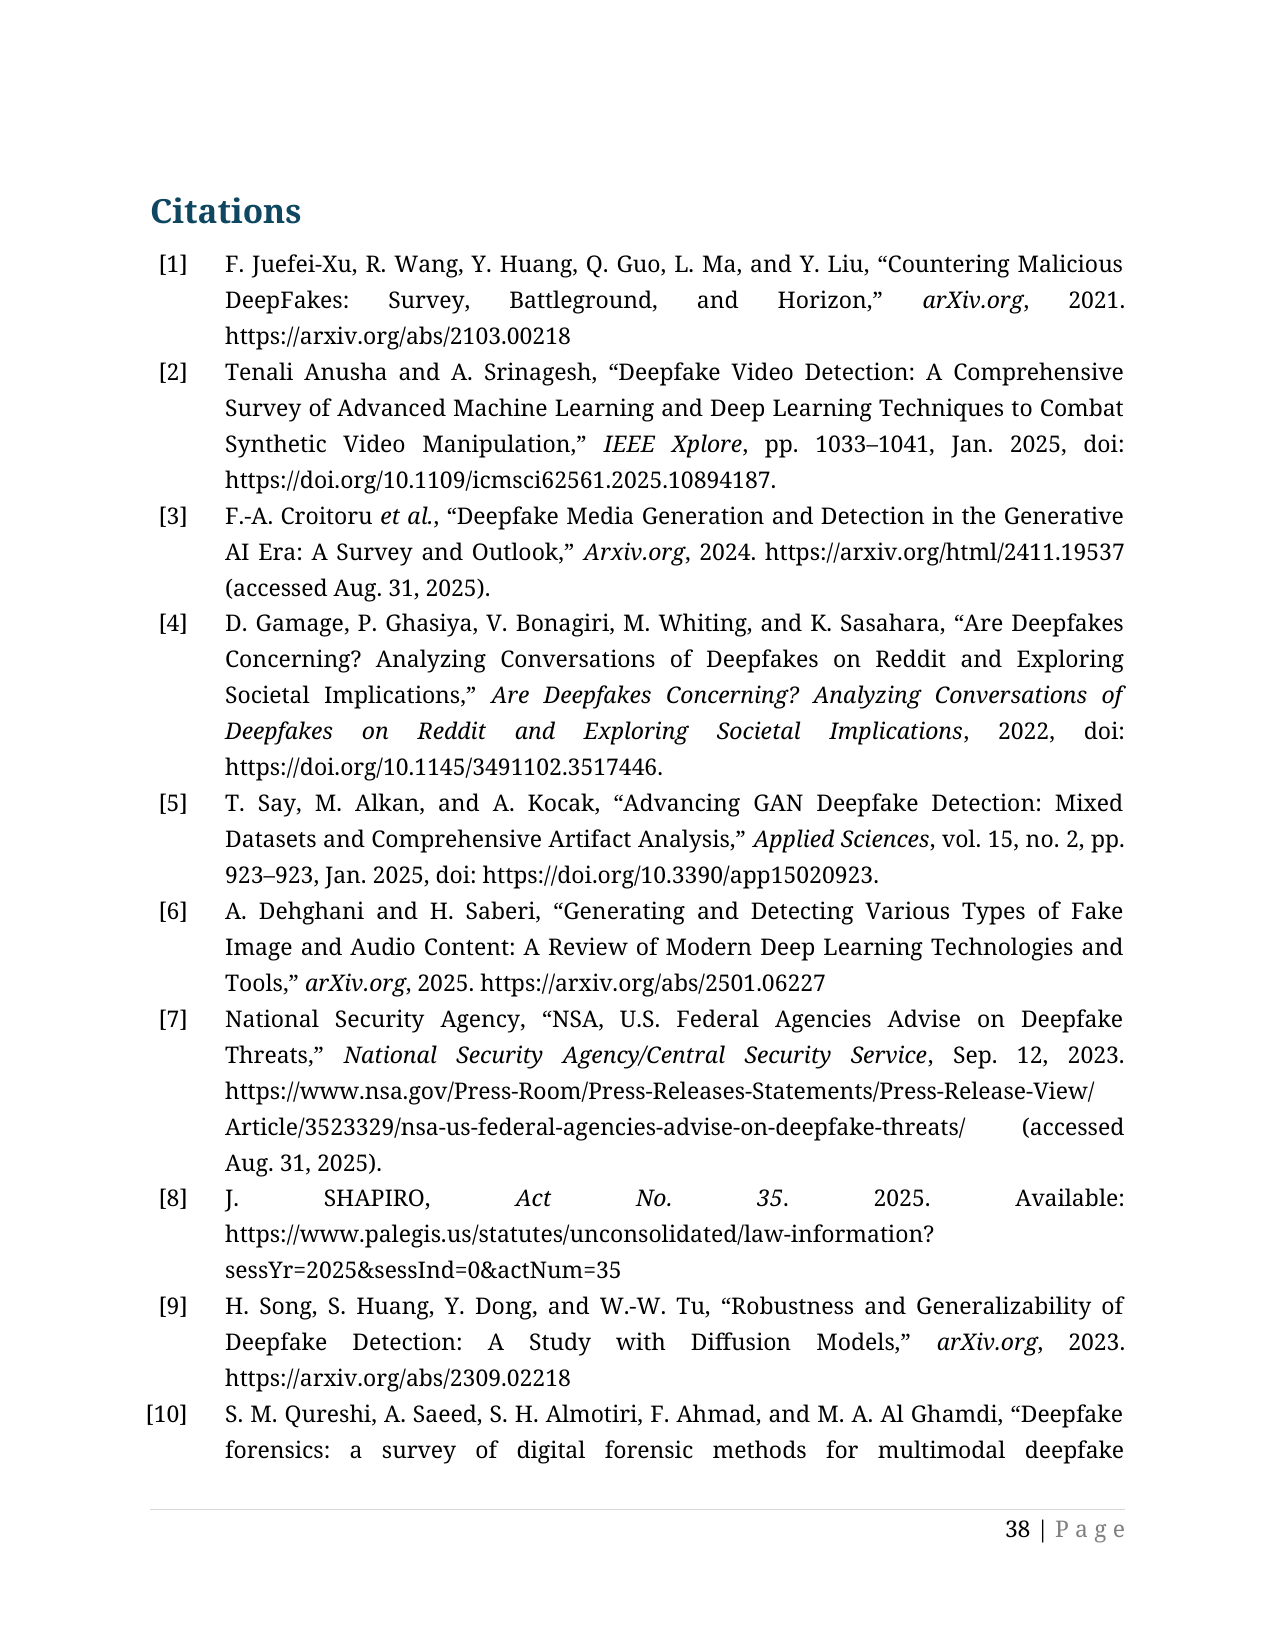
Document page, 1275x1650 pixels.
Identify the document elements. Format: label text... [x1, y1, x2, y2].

subtitle Citations [150, 187, 1125, 233]
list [187, 1398, 1125, 1465]
list H. Song, S. Huang, Y. Dong, and W.-W. Tu, “Robustness and Generalizability of Deepfake Detection: A Study with Diffusion Models,” arXiv.org, 2023. https://arxiv.org/abs/2309.02218 [187, 1290, 1125, 1393]
list A. Dehghani and H. Saberi, “Generating and Detecting Various Types of Fake Image and Audio Content: A Review of Modern Deep Learning Technologies and Tools,” arXiv.org, 2025. https://arxiv.org/abs/2501.06227 [187, 895, 1125, 998]
list D. Gamage, P. Ghasiya, V. Bonagiri, M. Whiting, and K. Sasahara, “Are Deepfakes Concerning? Analyzing Conversations of Deepfakes on Reddit and Exploring Societal Implications,” Are Deepfakes Concerning? Analyzing Conversations of Deepfakes on Reddit and Exploring Societal Implications, 2022, doi: https://doi.org/10.1145/3491102.3517446. [187, 607, 1125, 782]
list T. Say, M. Alkan, and A. Kocak, “Advancing GAN Deepfake Detection: Mixed Datasets and Comprehensive Artifact Analysis,” Applied Sciences, vol. 15, no. 2, pp. 923–923, Jan. 2025, doi: https://doi.org/10.3390/app15020923. [187, 787, 1125, 890]
list F.-A. Croitoru et al., “Deepfake Media Generation and Detection in the Generative AI Era: A Survey and Outlook,” Arxiv.org, 2024. https://arxiv.org/html/2411.19537 (accessed Aug. 31, 2025). [187, 499, 1125, 603]
list National Security Agency, “NSA, U.S. Federal Agencies Advise on Deepfake Threats,” National Security Agency/Central Security Service, Sep. 12, 2023. https://www.nsa.gov/Press-Room/Press-Releases-Statements/Press-Release-View/Article/3523329/nsa-us-federal-agencies-advise-on-deepfake-threats/ (accessed Aug. 31, 2025). [187, 1003, 1125, 1178]
list Tenali Anusha and A. Srinagesh, “Deepfake Video Detection: A Comprehensive Survey of Advanced Machine Learning and Deep Learning Techniques to Combat Synthetic Video Manipulation,” IEEE Xplore, pp. 1033–1041, Jan. 2025, doi: https://doi.org/10.1109/icmsci62561.2025.10894187. [187, 356, 1125, 495]
list J. SHAPIRO, Act No. 35. 2025. Available: https://www.palegis.us/statutes/unconsolidated/law-information?sessYr=2025&sessInd=0&actNum=35 [187, 1182, 1125, 1286]
list F. Juefei-Xu, R. Wang, Y. Huang, Q. Guo, L. Ma, and Y. Liu, “Countering Malicious DeepFakes: Survey, Battleground, and Horizon,” arXiv.org, 2021. https://arxiv.org/abs/2103.00218 [187, 248, 1125, 351]
